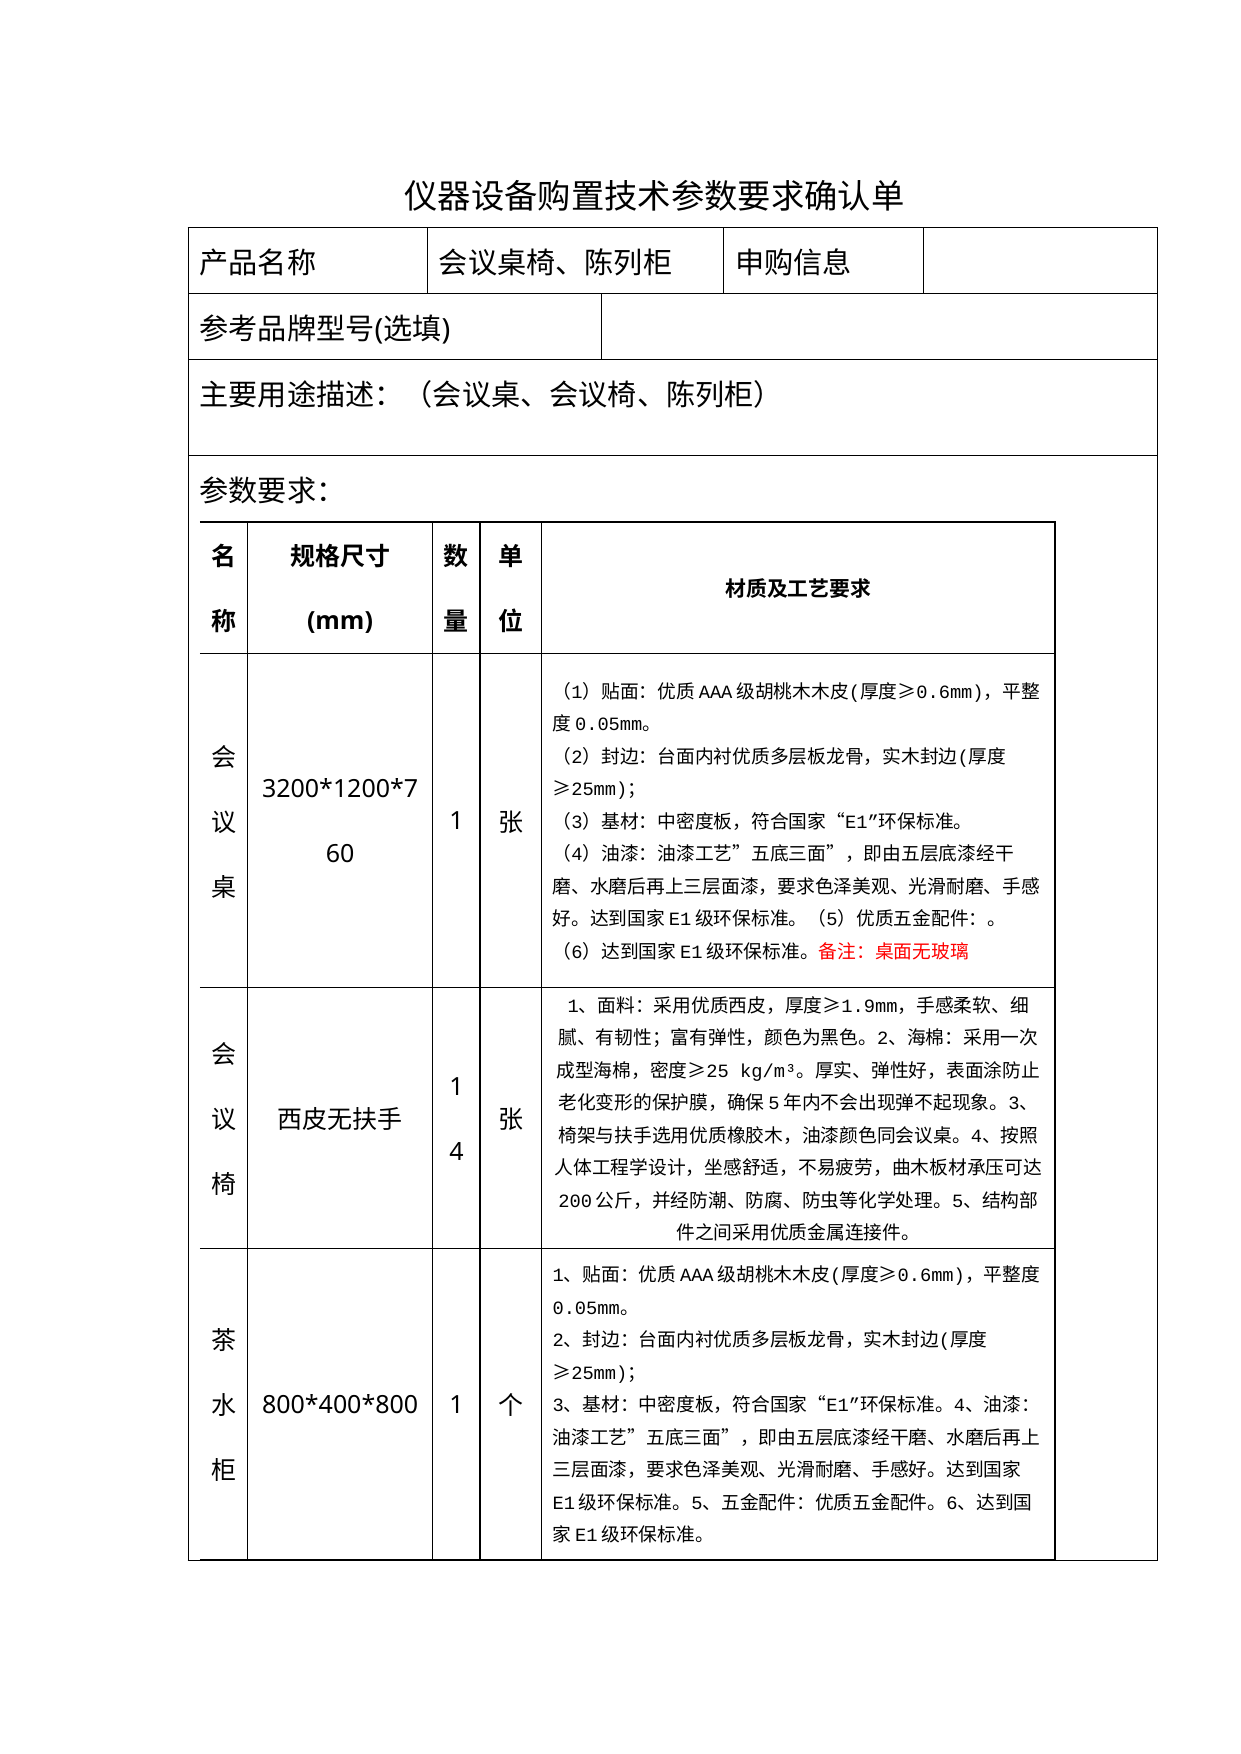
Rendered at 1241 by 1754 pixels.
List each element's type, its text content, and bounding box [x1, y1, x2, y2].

text 仪器设备购置技术参数要求确认单 [187, 162, 1053, 227]
table_cell 参数要求： [189, 456, 1157, 1560]
table_cell [602, 294, 1157, 359]
table_header 产品名称 [189, 228, 427, 293]
table_header [924, 228, 1157, 293]
table_header 申购信息 [724, 228, 923, 293]
table_cell 主要用途描述：（会议桌、会议椅、陈列柜） [189, 360, 1157, 455]
table_cell 参考品牌型号(选填) [189, 294, 601, 359]
table_header 会议桌椅、陈列柜 [428, 228, 723, 293]
